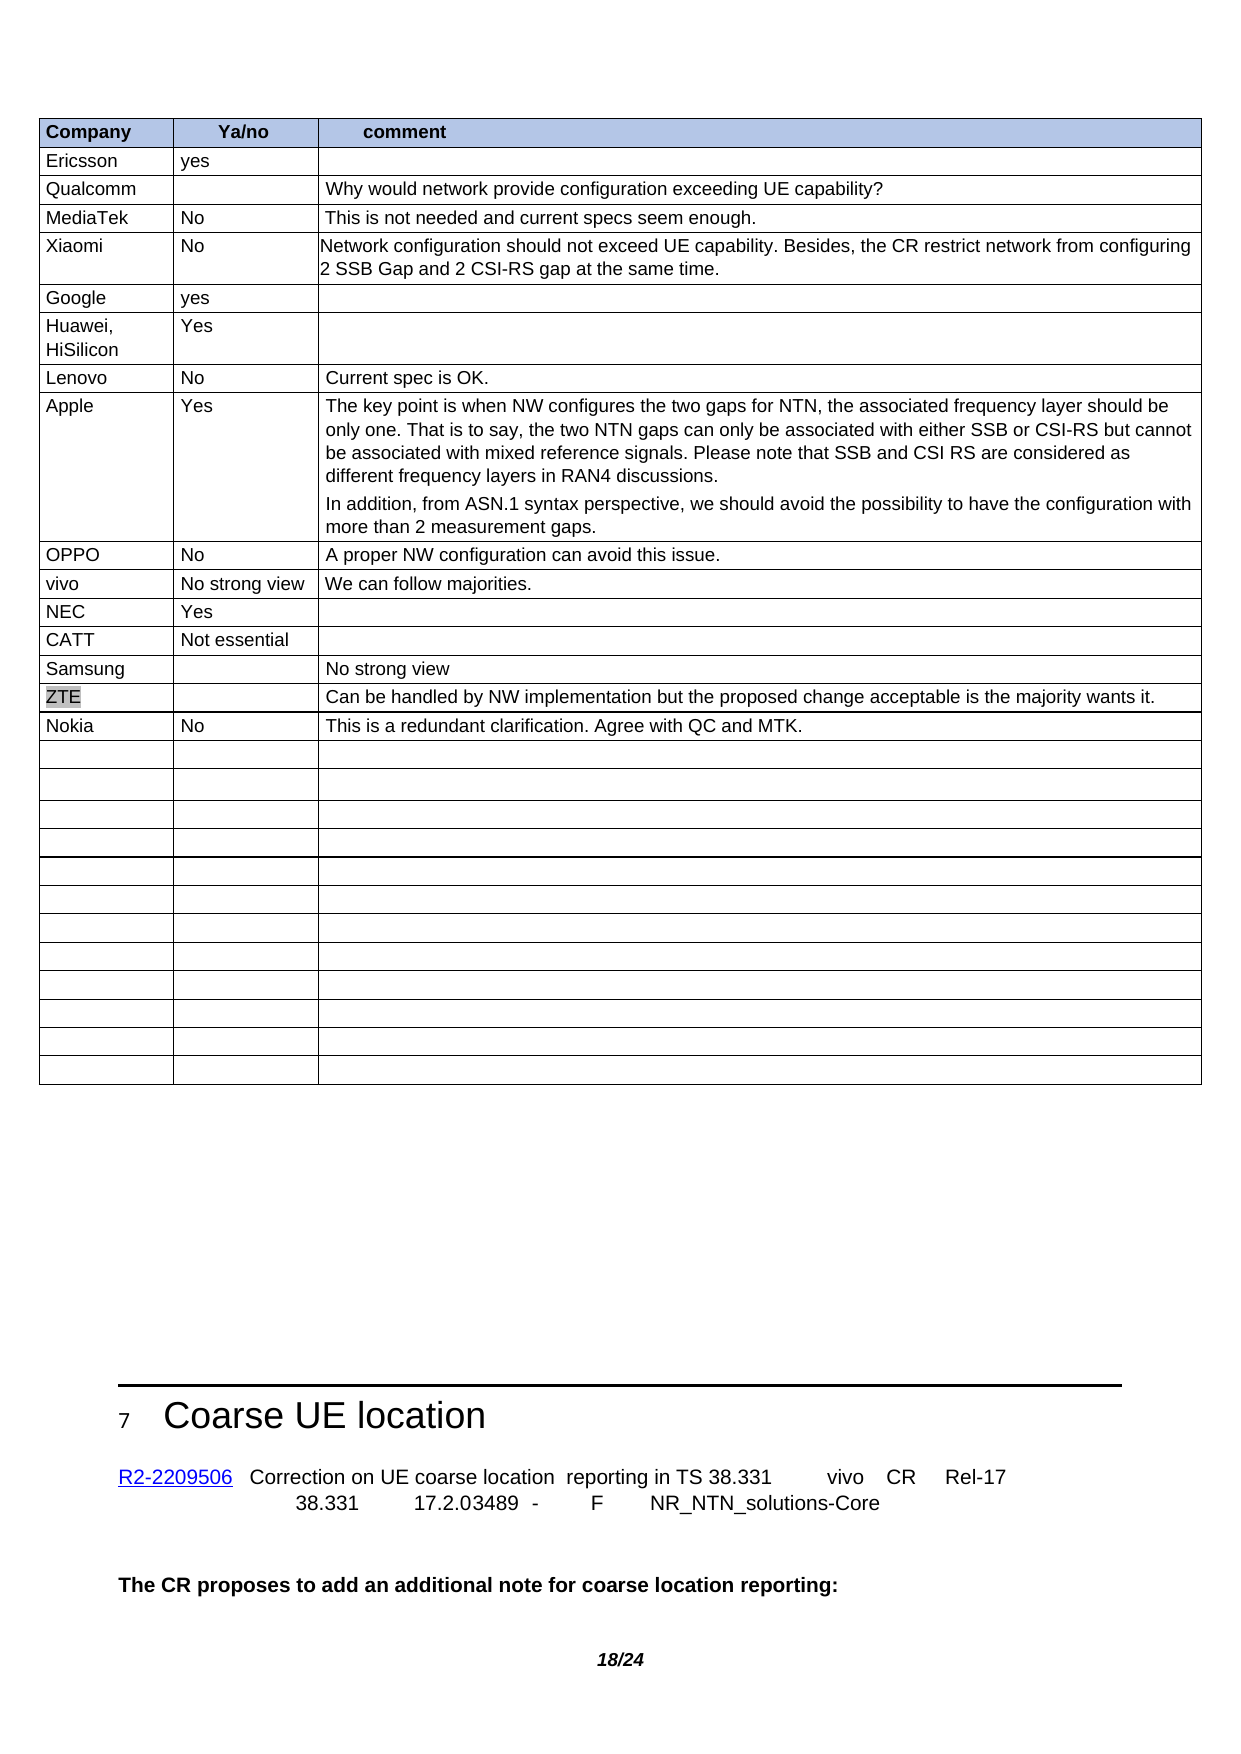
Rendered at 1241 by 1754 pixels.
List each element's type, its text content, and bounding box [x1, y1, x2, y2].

table_cell [174, 886, 318, 913]
table_cell [319, 148, 1201, 175]
table_cell [319, 285, 1201, 312]
table_cell [319, 1056, 1201, 1084]
table_cell Ericsson [40, 148, 173, 175]
table_cell ZTE [40, 684, 173, 711]
table_cell Nokia [40, 713, 173, 740]
table_cell [319, 627, 1201, 654]
table_cell [174, 656, 318, 683]
table_cell Qualcomm [40, 176, 173, 203]
table_cell No [174, 542, 318, 569]
table_cell No [174, 205, 318, 232]
table_cell vivo [40, 570, 173, 598]
table_cell [174, 741, 318, 768]
table_cell A proper NW configuration can avoid this issue. [319, 542, 1201, 569]
table_cell NEC [40, 599, 173, 626]
table_cell [319, 914, 1201, 942]
table_cell [174, 829, 318, 856]
table_cell Google [40, 285, 173, 312]
table_cell [319, 858, 1201, 885]
table_cell Huawei, HiSilicon [40, 313, 173, 364]
table_cell [319, 1028, 1201, 1055]
table_cell [174, 858, 318, 885]
table_cell No [174, 233, 318, 283]
table_cell [319, 943, 1201, 970]
table_cell [40, 858, 173, 885]
table_cell [40, 1000, 173, 1027]
table_cell [174, 769, 318, 799]
table_cell MediaTek [40, 205, 173, 232]
title R2-2209506 Correction on UE coarse location reporting in TS 38.331 vivo CR Rel-17 38.331 17.2.0 3489 - F NR_NTN_solutions-Core [118, 1465, 1122, 1515]
table_cell [319, 886, 1201, 913]
table_cell [174, 1056, 318, 1084]
table_cell Current spec is OK. [319, 365, 1201, 392]
table_cell [40, 914, 173, 942]
table_cell OPPO [40, 542, 173, 569]
table_cell Yes [174, 313, 318, 364]
table_cell No [174, 365, 318, 392]
table_header Ya/no [174, 119, 318, 147]
table_cell [319, 741, 1201, 768]
table_cell [174, 971, 318, 998]
table_cell Lenovo [40, 365, 173, 392]
table_cell Yes [174, 393, 318, 541]
table_cell CATT [40, 627, 173, 654]
table_cell [174, 176, 318, 203]
table_cell Why would network provide configuration exceeding UE capability? [319, 176, 1201, 203]
table_cell Samsung [40, 656, 173, 683]
table_cell The key point is when NW configures the two gaps for NTN, the associated frequency layer should be only one. That is to say, the two NTN gaps can only be associated with either SSB or CSI-RS but cannot be associated with mixed reference signals. Please note that SSB and CSI RS are considered as different frequency layers in RAN4 discussions. In addition, from ASN.1 syntax perspective, we should avoid the possibility to have the configuration with more than 2 measurement gaps. [319, 393, 1201, 541]
table_cell [40, 1056, 173, 1084]
table_cell yes [174, 285, 318, 312]
table_cell Network configuration should not exceed UE capability. Besides, the CR restrict network from configuring 2 SSB Gap and 2 CSI-RS gap at the same time. [319, 233, 1201, 283]
table_cell Can be handled by NW implementation but the proposed change acceptable is the majority wants it. [319, 684, 1201, 711]
table_cell [174, 1000, 318, 1027]
table_cell [319, 769, 1201, 799]
table_cell [174, 943, 318, 970]
subtitle Coarse UE location [118, 1387, 1122, 1437]
table_cell [40, 829, 173, 856]
table_cell [319, 1000, 1201, 1027]
table_cell We can follow majorities. [319, 570, 1201, 598]
table_header Company [40, 119, 173, 147]
table_cell [40, 1028, 173, 1055]
table_cell [174, 684, 318, 711]
table_cell [40, 943, 173, 970]
table_header comment [319, 119, 1201, 147]
table_cell [40, 886, 173, 913]
table_cell No strong view [319, 656, 1201, 683]
table_cell [40, 801, 173, 828]
table_cell [174, 914, 318, 942]
table_cell This is a redundant clarification. Agree with QC and MTK. [319, 713, 1201, 740]
table_cell [319, 313, 1201, 364]
table_cell No [174, 713, 318, 740]
table_cell Not essential [174, 627, 318, 654]
table_cell [319, 829, 1201, 856]
table_cell Yes [174, 599, 318, 626]
table_cell Apple [40, 393, 173, 541]
table_cell No strong view [174, 570, 318, 598]
table_cell [174, 801, 318, 828]
text The CR proposes to add an additional note for coarse location reporting: [118, 1573, 1122, 1597]
table_cell [40, 741, 173, 768]
table_cell [319, 801, 1201, 828]
table_cell [174, 1028, 318, 1055]
table_cell This is not needed and current specs seem enough. [319, 205, 1201, 232]
table_cell [319, 971, 1201, 998]
table_cell [40, 971, 173, 998]
table_cell yes [174, 148, 318, 175]
table_cell [40, 769, 173, 799]
table_cell [319, 599, 1201, 626]
table_cell Xiaomi [40, 233, 173, 283]
